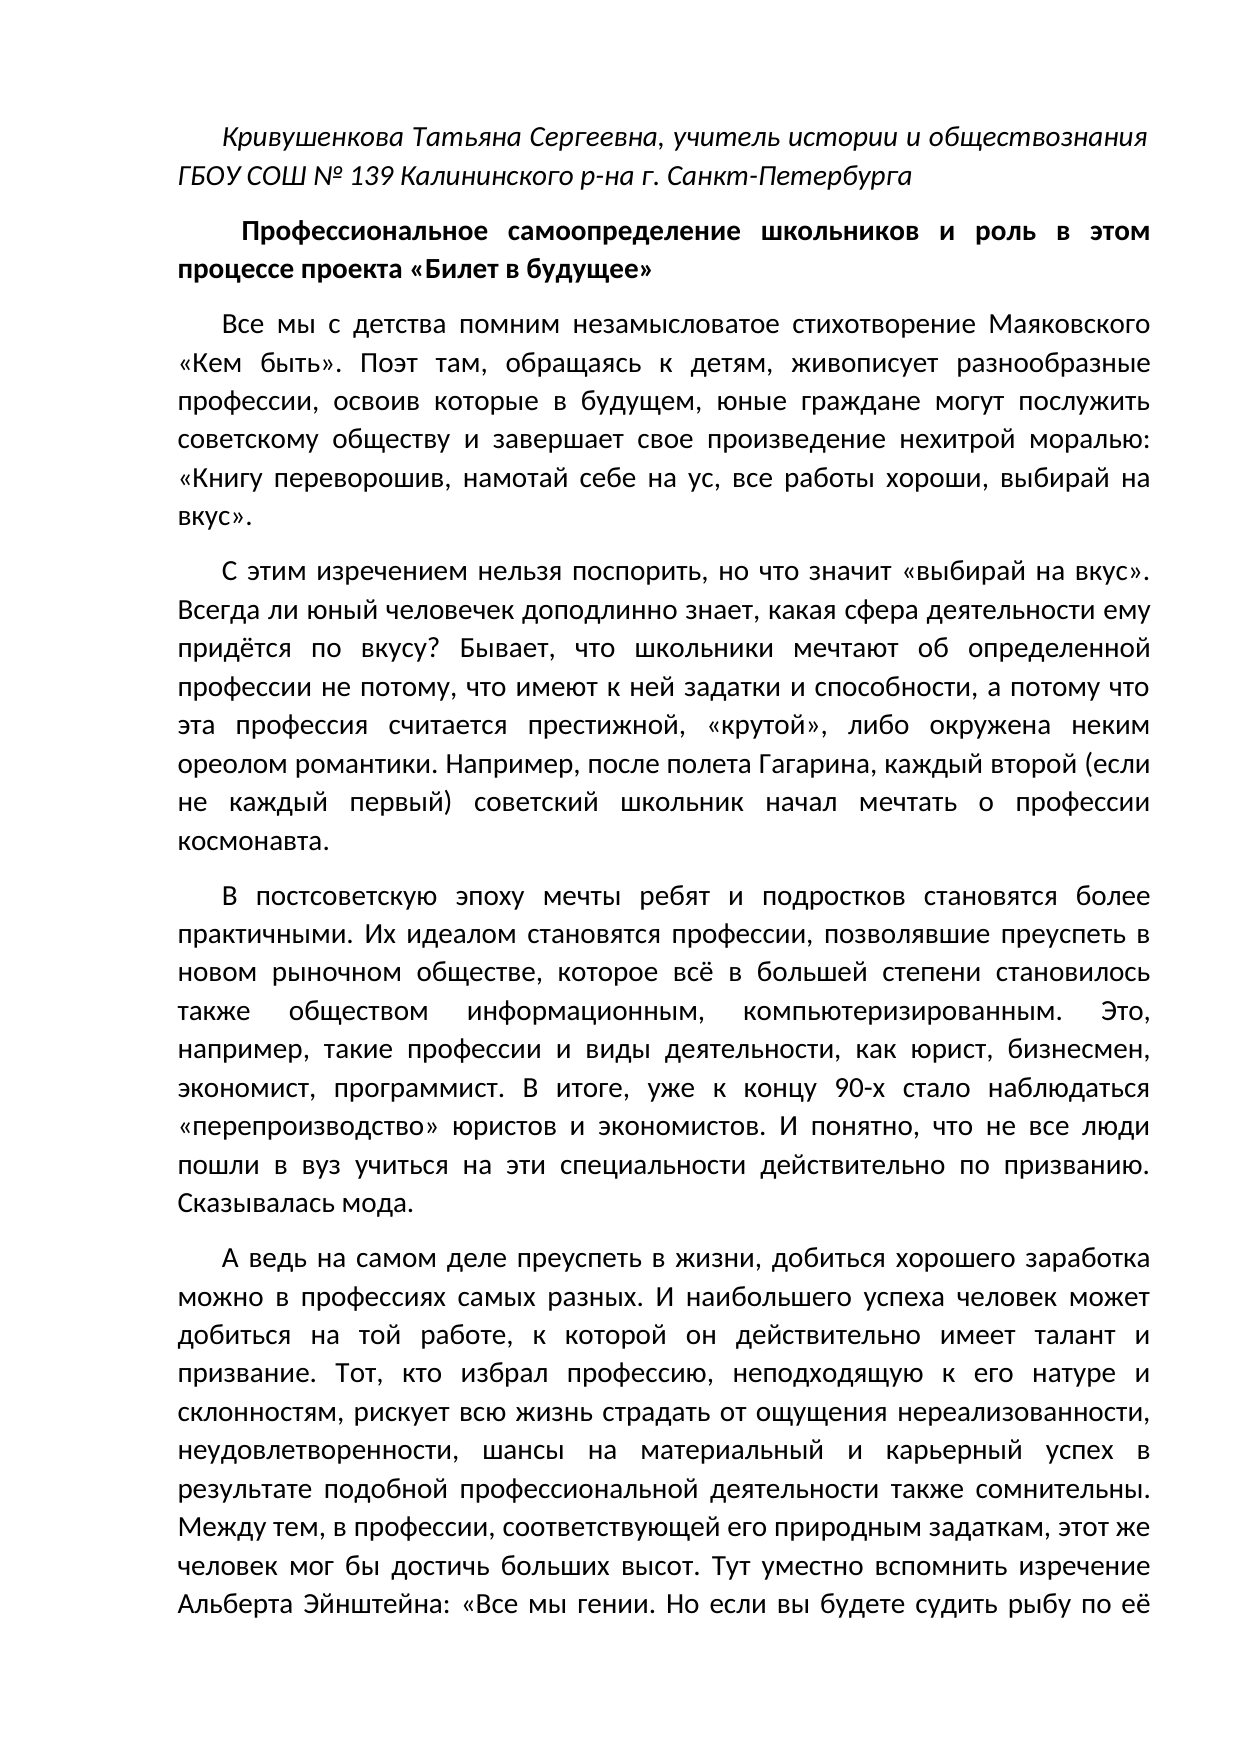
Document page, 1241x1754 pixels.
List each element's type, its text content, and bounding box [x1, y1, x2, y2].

text В постсоветскую эпоху мечты ребят и подростков становятся более практичными. Их идеалом становятся профессии, позволявшие преуспеть в новом рыночном обществе, которое всё в большей степени становилось также обществом информационным, компьютеризированным. Это, например, такие профессии и виды деятельности, как юрист, бизнесмен, экономист, программист. В итоге, уже к концу 90-х стало наблюдаться «перепроизводство» юристов и экономистов. И понятно, что не все люди пошли в вуз учиться на эти специальности действительно по призванию. Сказывалась мода. [177, 877, 1152, 1220]
text Профессиональное самоопределение школьников и роль в этом процессе проекта «Билет в будущее» [177, 212, 1152, 286]
text Кривушенкова Татьяна Сергеевна, учитель истории и обществознания ГБОУ СОШ № 139 Калининского р-на г. Санкт-Петербурга [177, 118, 1152, 192]
text С этим изречением нельзя поспорить, но что значит «выбирай на вкус». Всегда ли юный человечек доподлинно знает, какая сфера деятельности ему придётся по вкусу? Бывает, что школьники мечтают об определенной профессии не потому, что имеют к ней задатки и способности, а потому что эта профессия считается престижной, «крутой», либо окружена неким ореолом романтики. Например, после полета Гагарина, каждый второй (если не каждый первый) советский школьник начал мечтать о профессии космонавта. [177, 552, 1152, 857]
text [177, 1239, 1152, 1621]
text Все мы с детства помним незамысловатое стихотворение Маяковского «Кем быть». Поэт там, обращаясь к детям, живописует разнообразные профессии, освоив которые в будущем, юные граждане могут послужить советскому обществу и завершает свое произведение нехитрой моралью: «Книгу переворошив, намотай себе на ус, все работы хороши, выбирай на вкус». [177, 305, 1152, 533]
